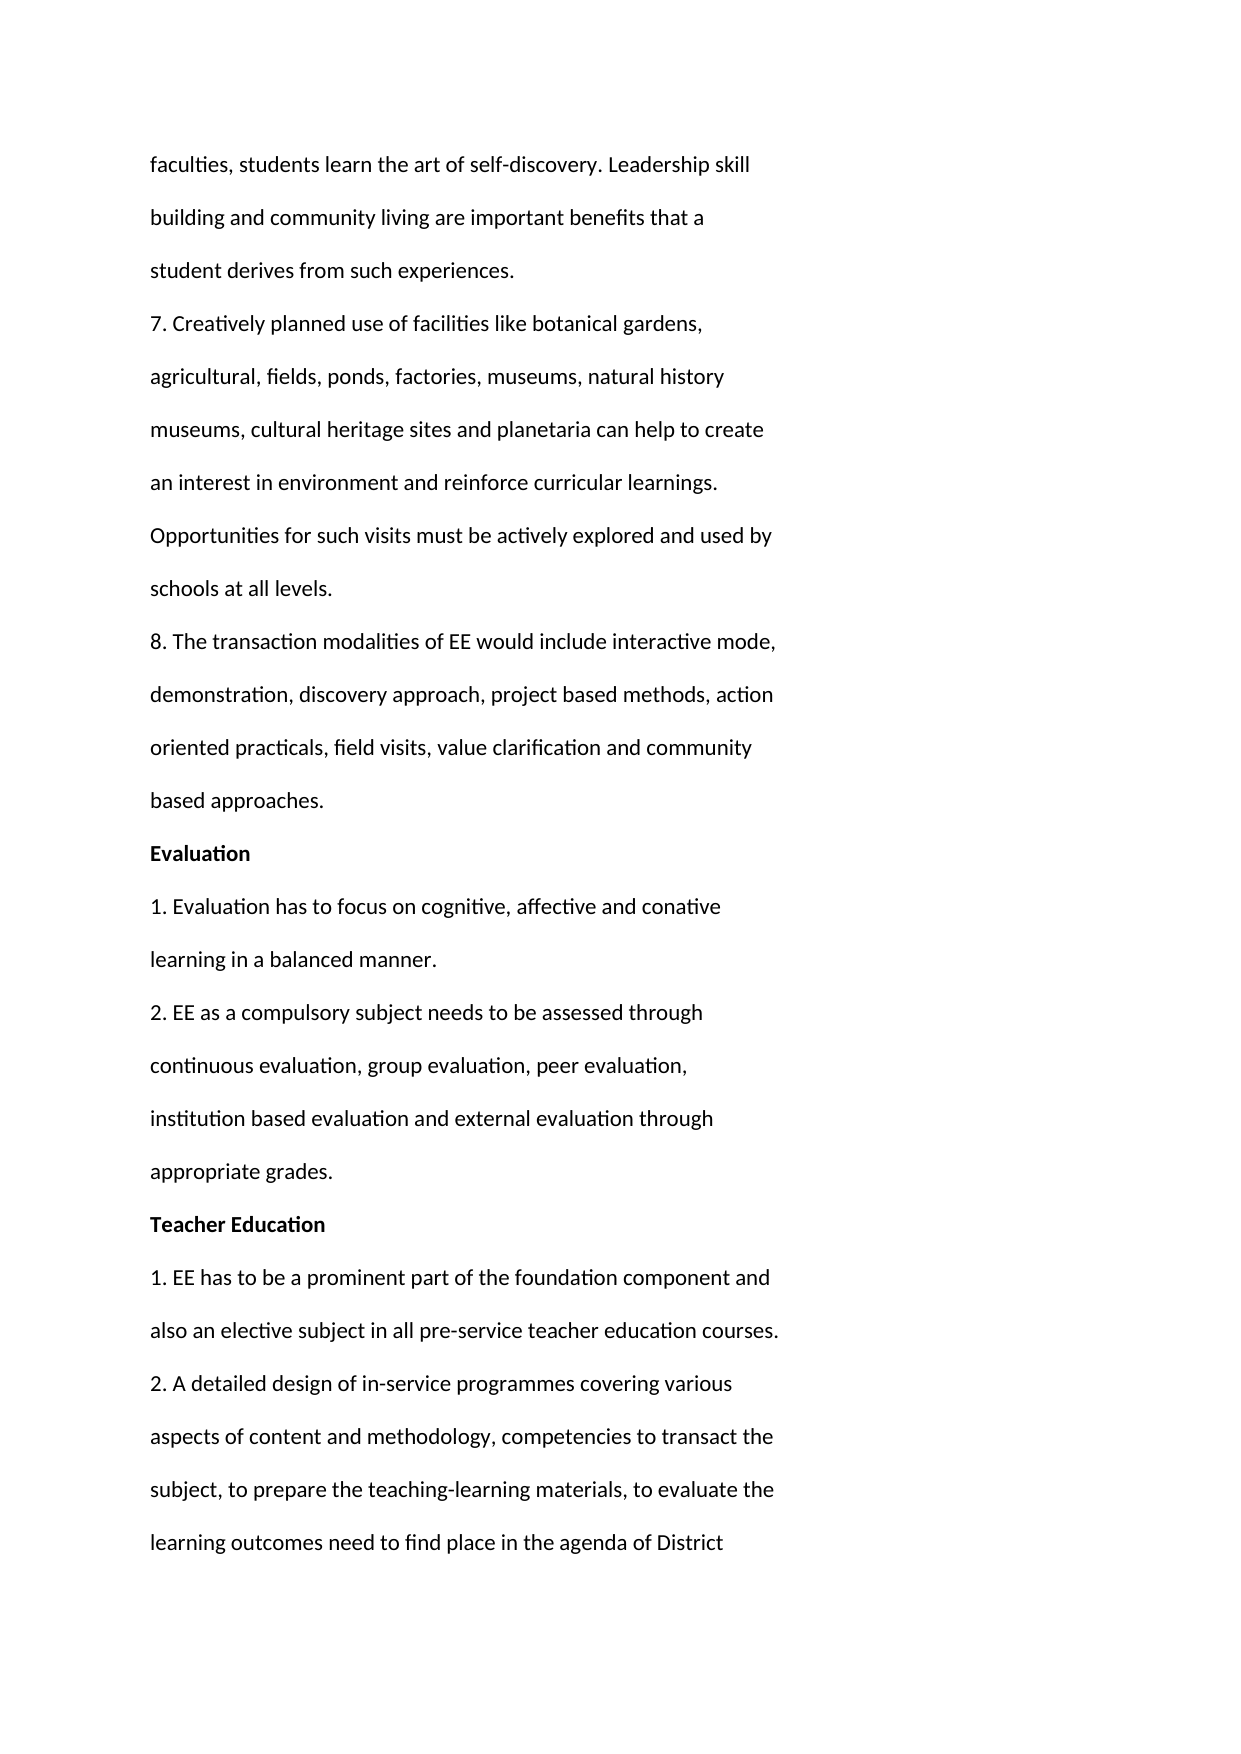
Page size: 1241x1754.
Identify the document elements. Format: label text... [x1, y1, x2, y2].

text Teacher Education [150, 1210, 1090, 1238]
text learning outcomes need to find place in the agenda of District [150, 1528, 1090, 1557]
text institution based evaluation and external evaluation through [150, 1104, 1090, 1132]
text continuous evaluation, group evaluation, peer evaluation, [150, 1051, 1090, 1079]
text schools at all levels. [150, 574, 1090, 602]
text 8. The transaction modalities of EE would include interactive mode, [150, 627, 1090, 655]
text aspects of content and methodology, competencies to transact the [150, 1422, 1090, 1451]
text 1. Evaluation has to focus on cognitive, affective and conative [150, 892, 1090, 920]
text also an elective subject in all pre-service teacher education courses. [150, 1316, 1090, 1344]
text an interest in environment and reinforce curricular learnings. [150, 468, 1090, 496]
text subject, to prepare the teaching-learning materials, to evaluate the [150, 1476, 1090, 1503]
text 1. EE has to be a prominent part of the foundation component and [150, 1263, 1090, 1291]
text student derives from such experiences. [150, 256, 1090, 284]
text building and community living are important benefits that a [150, 203, 1090, 231]
text learning in a balanced manner. [150, 945, 1090, 973]
text 2. A detailed design of in-service programmes covering various [150, 1369, 1090, 1397]
text 7. Creatively planned use of facilities like botanical gardens, [150, 309, 1090, 337]
text oriented practicals, field visits, value clarification and community [150, 733, 1090, 761]
text Opportunities for such visits must be actively explored and used by [150, 521, 1090, 549]
text Evaluation [150, 839, 1090, 867]
text faculties, students learn the art of self-discovery. Leadership skill [150, 150, 1090, 178]
text 2. EE as a compulsory subject needs to be assessed through [150, 998, 1090, 1026]
text agricultural, fields, ponds, factories, museums, natural history [150, 362, 1090, 390]
text museums, cultural heritage sites and planetaria can help to create [150, 415, 1090, 443]
text demonstration, discovery approach, project based methods, action [150, 680, 1090, 708]
text appropriate grades. [150, 1157, 1090, 1185]
text based approaches. [150, 786, 1090, 814]
